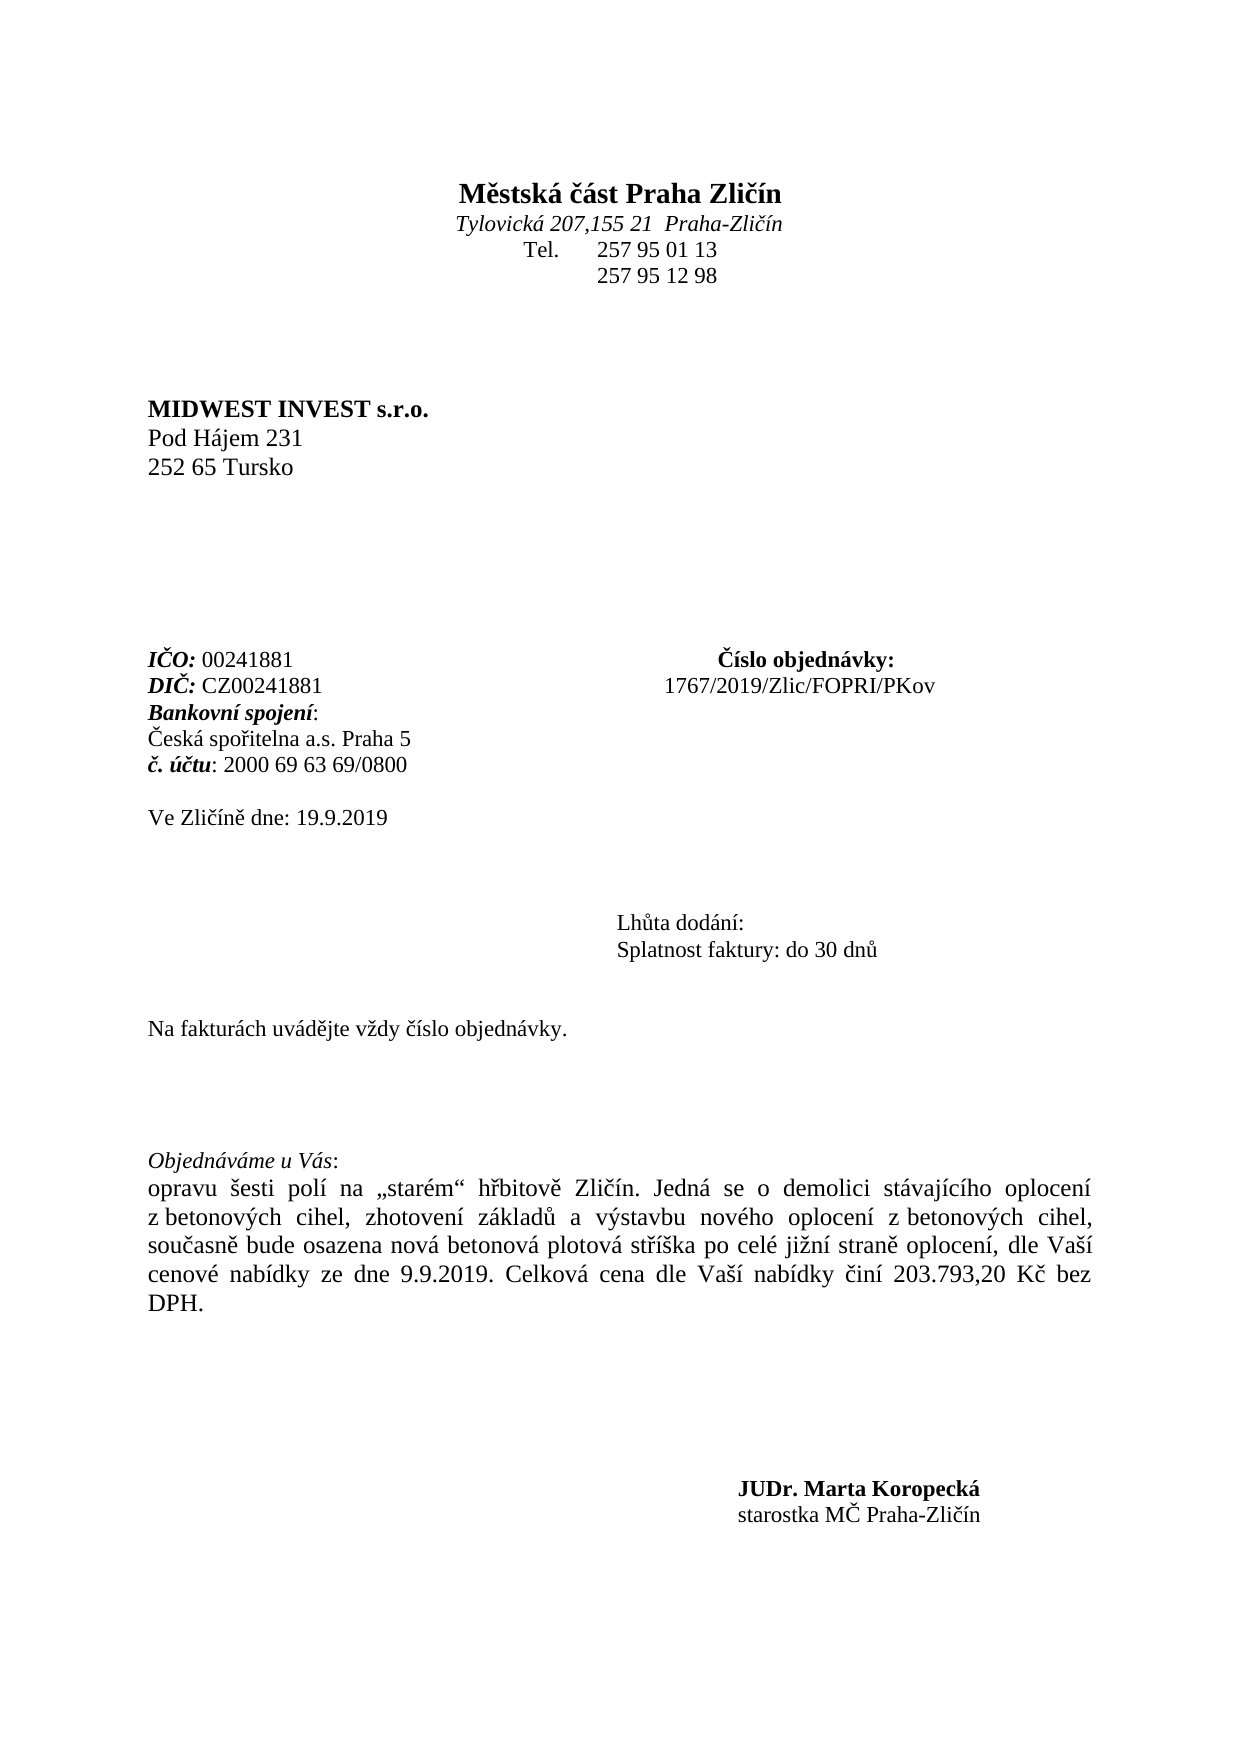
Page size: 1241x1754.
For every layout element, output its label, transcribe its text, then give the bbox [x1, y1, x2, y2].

text Bankovní spojení: [148, 699, 1093, 725]
text DIČ: CZ00241881 1767/2019/Zlic/FOPRI/PKov [148, 672, 1093, 699]
text Objednáváme u Vás: [148, 1147, 1093, 1173]
text Ve Zličíně dne: 19.9.2019 [148, 804, 1093, 830]
text 257 95 12 98 [148, 263, 1093, 289]
subtitle Městská část Praha Zličín [148, 176, 1093, 210]
text JUDr. Marta Koropecká [148, 1475, 1093, 1501]
subtitle Tylovická 207,155 21 Praha-Zličín [148, 210, 1093, 236]
text IČO: 00241881 Číslo objednávky: [148, 646, 1093, 672]
text 252 65 Tursko [148, 452, 1093, 481]
text Pod Hájem 231 [148, 423, 1093, 452]
text MIDWEST INVEST s.r.o. [148, 394, 1093, 423]
text Tel. 257 95 01 13 [148, 236, 1093, 263]
text Splatnost faktury: do 30 dnů [148, 936, 1093, 962]
text Česká spořitelna a.s. Praha 5 [148, 725, 1093, 751]
text Na fakturách uvádějte vždy číslo objednávky. [148, 1015, 1093, 1041]
text č. účtu: 2000 69 63 69/0800 [148, 751, 1093, 778]
text Lhůta dodání: [148, 909, 1093, 936]
text starostka MČ Praha-Zličín [664, 1501, 1093, 1528]
text opravu šesti polí na „starém“ hřbitově Zličín. Jedná se o demolici stávajícího oplocení z betonových cihel, zhotovení základů a výstavbu nového oplocení z betonových cihel, současně bude osazena nová betonová plotová stříška po celé jižní straně oplocení, dle Vaší cenové nabídky ze dne 9.9.2019. Celková cena dle Vaší nabídky činí 203.793,20 Kč bez DPH. [148, 1173, 1093, 1317]
